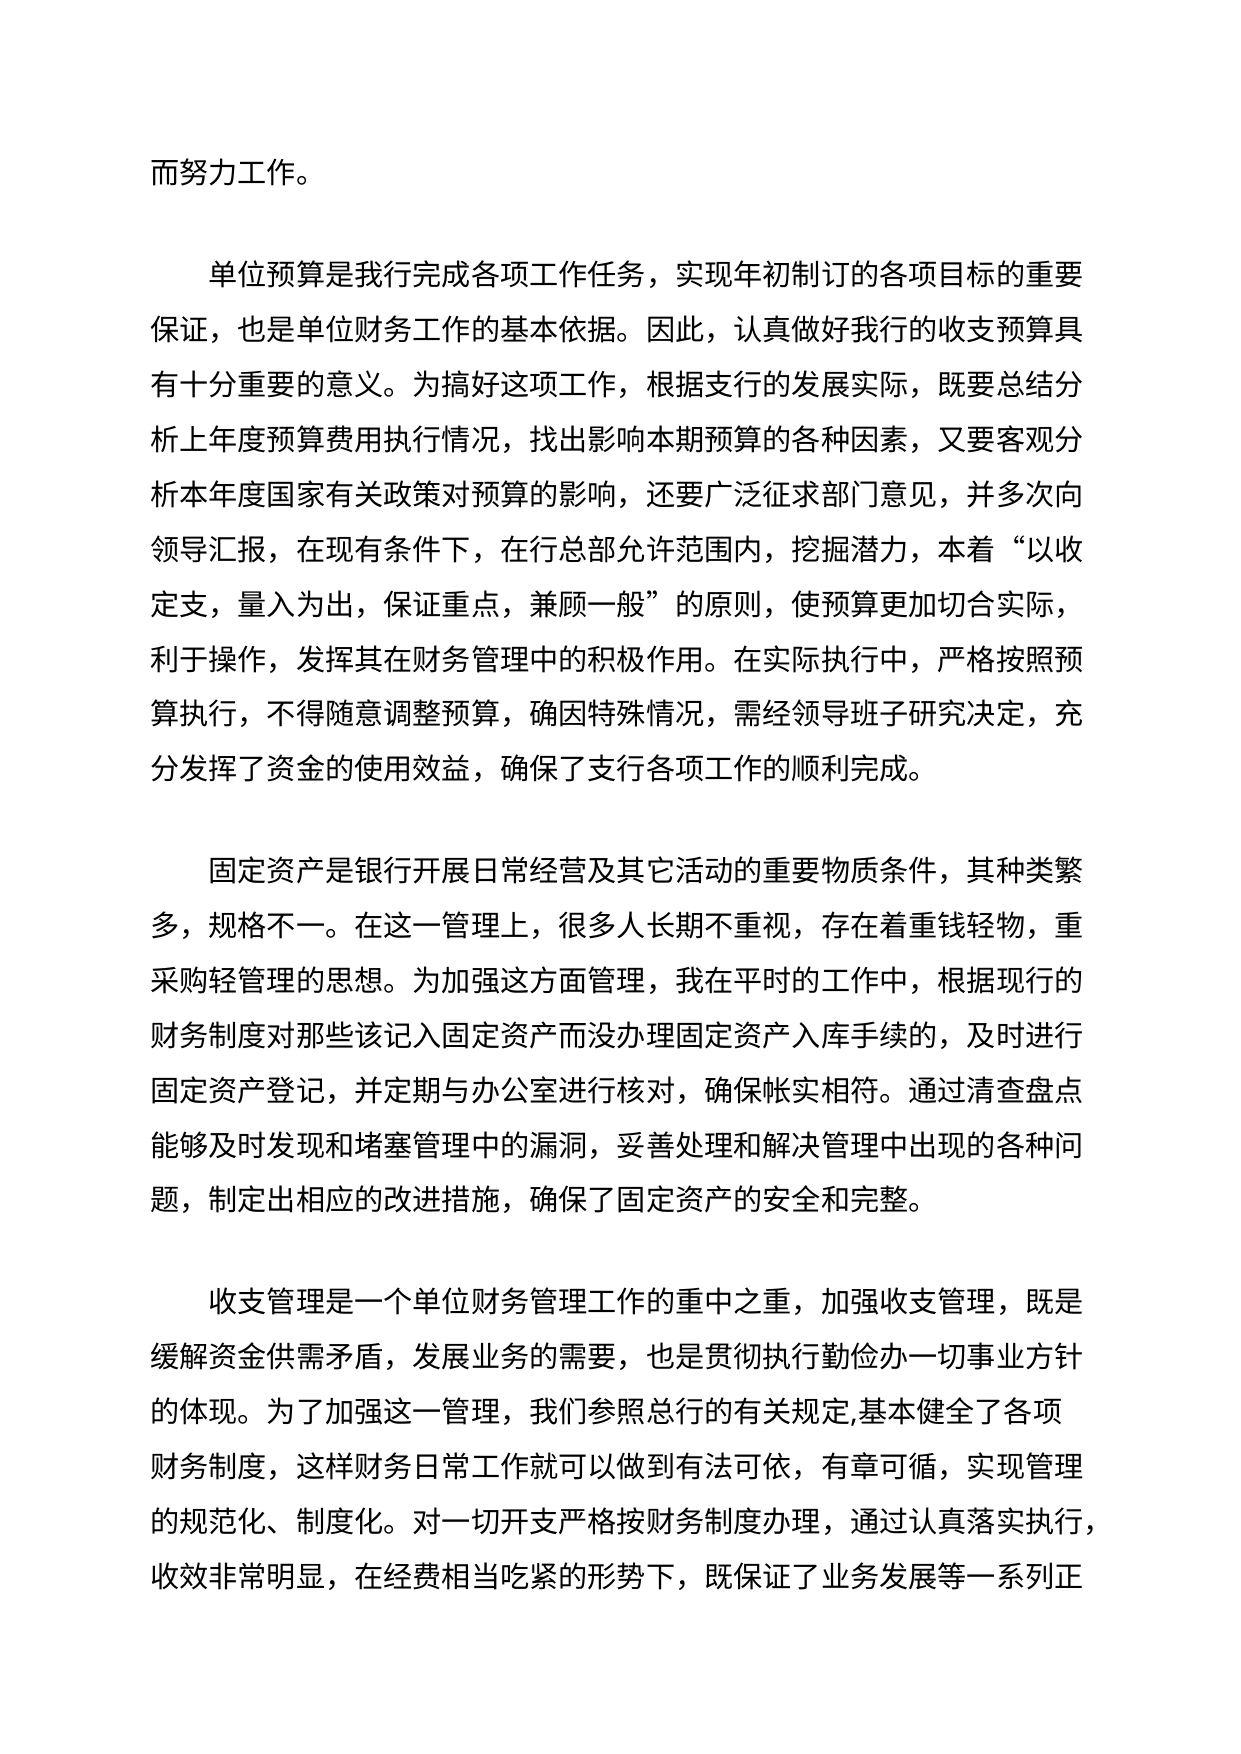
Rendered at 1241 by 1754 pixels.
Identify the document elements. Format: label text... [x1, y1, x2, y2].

text 单位预算是我行完成各项工作任务，实现年初制订的各项目标的重要保证，也是单位财务工作的基本依据。因此，认真做好我行的收支预算具有十分重要的意义。为搞好这项工作，根据支行的发展实际，既要总结分析上年度预算费用执行情况，找出影响本期预算的各种因素，又要客观分析本年度国家有关政策对预算的影响，还要广泛征求部门意见，并多次向领导汇报，在现有条件下，在行总部允许范围内，挖掘潜力，本着“以收定支，量入为出，保证重点，兼顾一般”的原则，使预算更加切合实际，利于操作，发挥其在财务管理中的积极作用。在实际执行中，严格按照预算执行，不得随意调整预算，确因特殊情况，需经领导班子研究决定，充分发挥了资金的使用效益，确保了支行各项工作的顺利完成。 [150, 252, 1090, 788]
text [150, 1279, 1090, 1596]
text 固定资产是银行开展日常经营及其它活动的重要物质条件，其种类繁多，规格不一。在这一管理上，很多人长期不重视，存在着重钱轻物，重采购轻管理的思想。为加强这方面管理，我在平时的工作中，根据现行的财务制度对那些该记入固定资产而没办理固定资产入库手续的，及时进行固定资产登记，并定期与办公室进行核对，确保帐实相符。通过清查盘点能够及时发现和堵塞管理中的漏洞，妥善处理和解决管理中出现的各种问题，制定出相应的改进措施，确保了固定资产的安全和完整。 [150, 848, 1090, 1219]
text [150, 150, 1090, 192]
